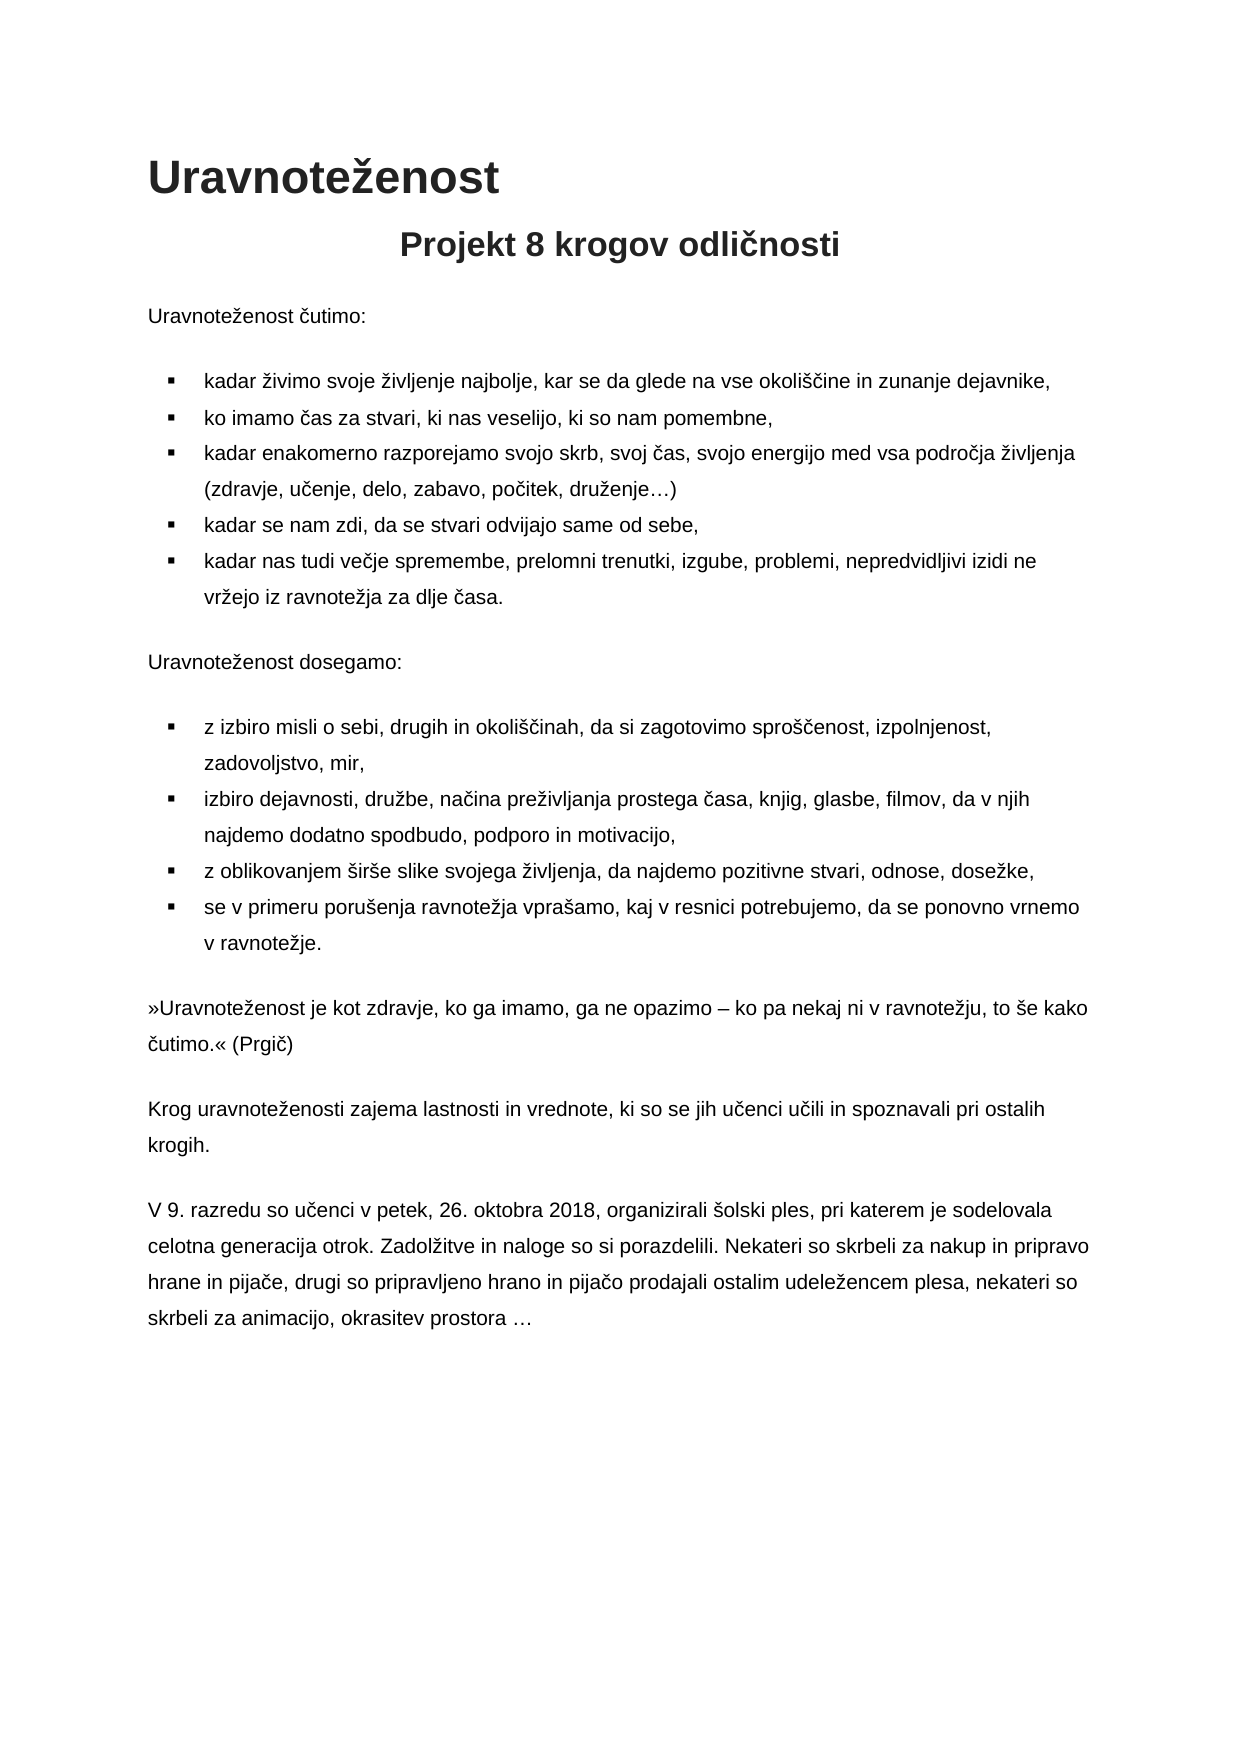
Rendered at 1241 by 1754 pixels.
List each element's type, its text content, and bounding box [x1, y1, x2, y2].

text Uravnoteženost [148, 148, 1093, 204]
list ko imamo čas za stvari, ki nas veselijo, ki so nam pomembne, [166, 393, 1093, 429]
list se v primeru porušenja ravnotežja vprašamo, kaj v resnici potrebujemo, da se ponovno vrnemo v ravnotežje. [166, 883, 1093, 955]
list kadar nas tudi večje spremembe, prelomni trenutki, izgube, problemi, nepredvidljivi izidi ne vržejo iz ravnotežja za dlje časa. [166, 537, 1093, 609]
text Krog uravnoteženosti zajema lastnosti in vrednote, ki so se jih učenci učili in spoznavali pri ostalih krogih. [148, 1085, 1093, 1157]
text »Uravnoteženost je kot zdravje, ko ga imamo, ga ne opazimo – ko pa nekaj ni v ravnotežju, to še kako čutimo.« (Prgič) [148, 984, 1093, 1056]
list z izbiro misli o sebi, drugih in okoliščinah, da si zagotovimo sproščenost, izpolnjenost, zadovoljstvo, mir, [166, 703, 1093, 775]
text Projekt 8 krogov odličnosti [148, 223, 1093, 263]
text Uravnoteženost dosegamo: [148, 638, 1093, 674]
text V 9. razredu so učenci v petek, 26. oktobra 2018, organizirali šolski ples, pri katerem je sodelovala celotna generacija otrok. Zadolžitve in naloge so si porazdelili. Nekateri so skrbeli za nakup in pripravo hrane in pijače, drugi so pripravljeno hrano in pijačo prodajali ostalim udeležencem plesa, nekateri so skrbeli za animacijo, okrasitev prostora … [148, 1186, 1093, 1330]
list kadar se nam zdi, da se stvari odvijajo same od sebe, [166, 501, 1093, 537]
list z oblikovanjem širše slike svojega življenja, da najdemo pozitivne stvari, odnose, dosežke, [166, 847, 1093, 883]
text Uravnoteženost čutimo: [148, 292, 1093, 328]
list kadar živimo svoje življenje najbolje, kar se da glede na vse okoliščine in zunanje dejavnike, [166, 357, 1093, 393]
list kadar enakomerno razporejamo svojo skrb, svoj čas, svojo energijo med vsa področja življenja (zdravje, učenje, delo, zabavo, počitek, druženje…) [166, 429, 1093, 501]
list izbiro dejavnosti, družbe, načina preživljanja prostega časa, knjig, glasbe, filmov, da v njih najdemo dodatno spodbudo, podporo in motivacijo, [166, 775, 1093, 847]
